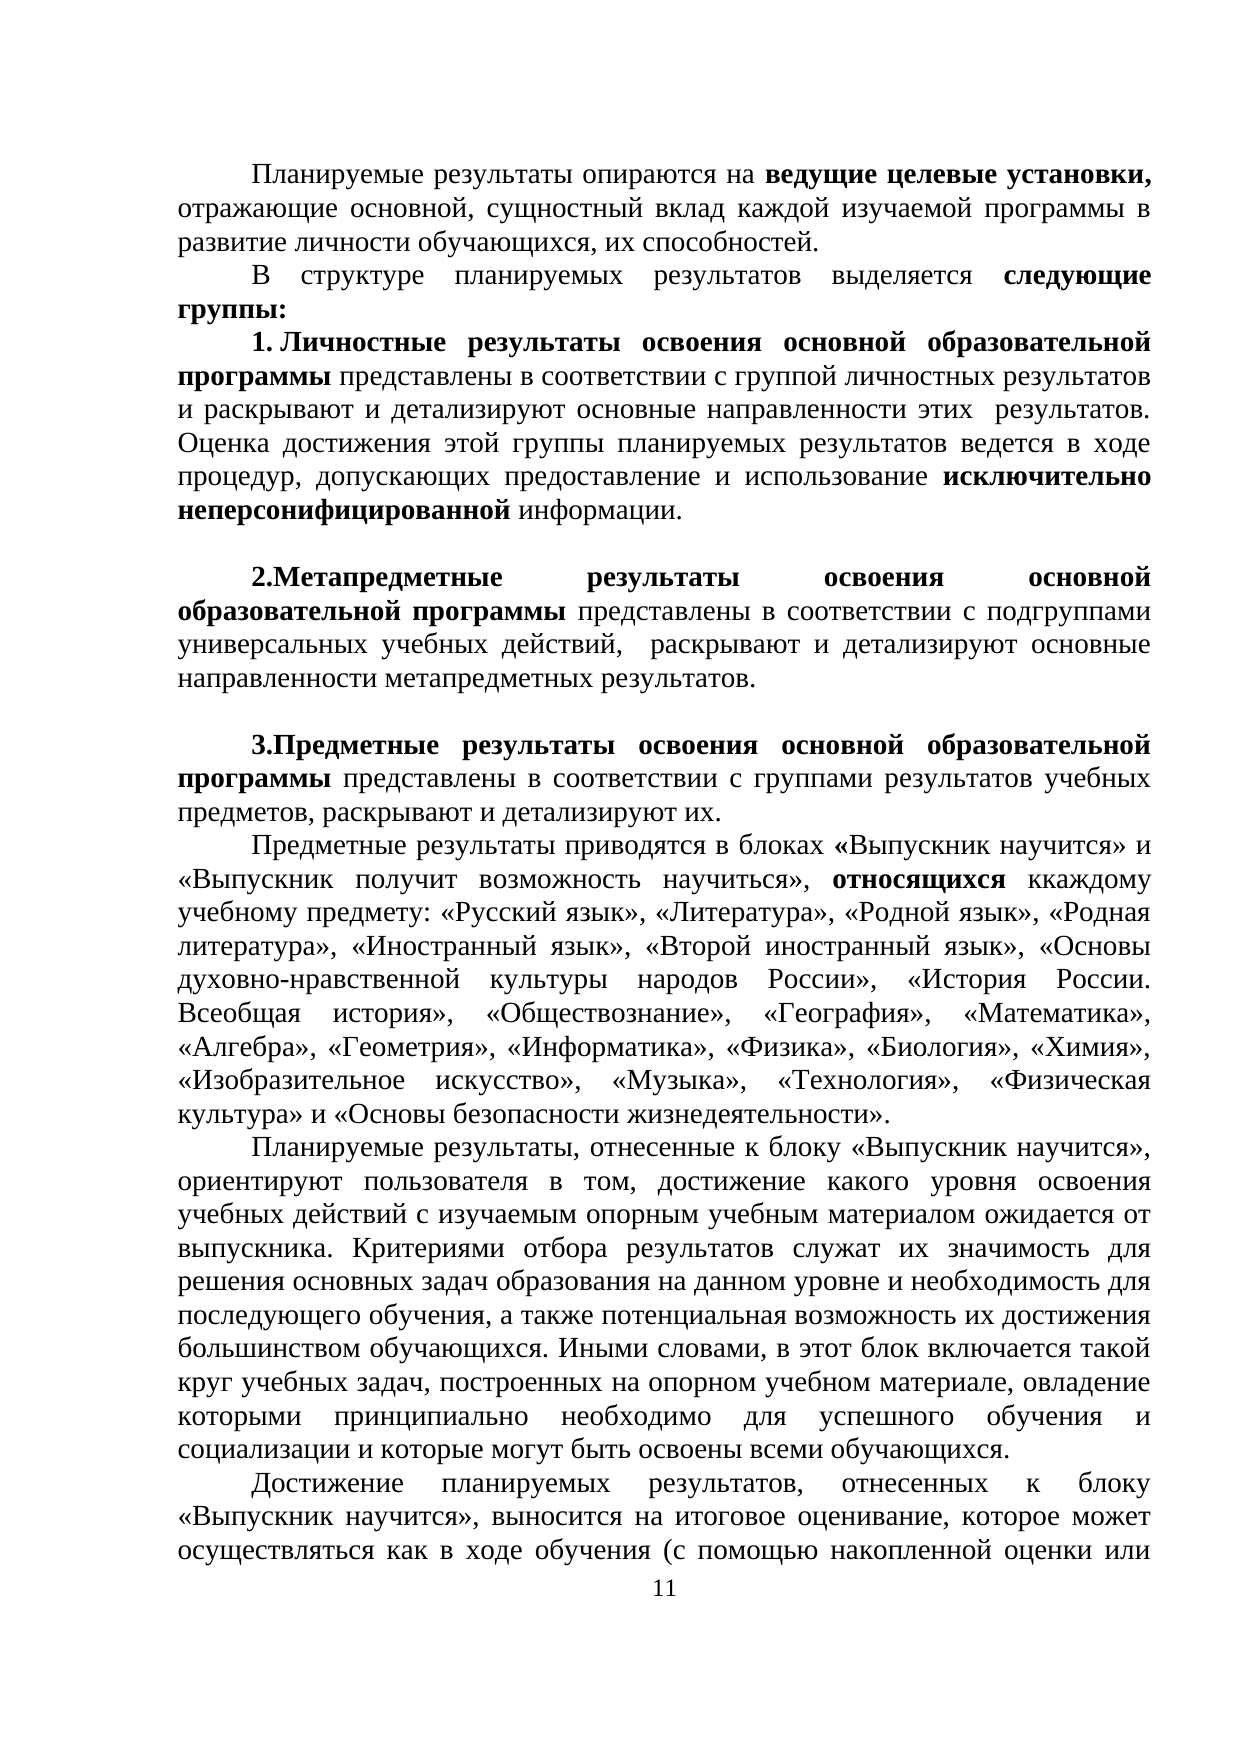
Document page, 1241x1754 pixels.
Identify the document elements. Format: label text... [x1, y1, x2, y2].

text 1. Личностные результаты освоения основной образовательной программы представлены в соответствии с группой личностных результатов и раскрывают и детализируют основные направленности этих результатов. Оценка достижения этой группы планируемых результатов ведется в ходе процедур, допускающих предоставление и использование исключительно неперсонифицированной информации. [177, 324, 1152, 526]
text В структуре планируемых результатов выделяется следующие группы: [177, 257, 1152, 324]
text 3.Предметные результаты освоения основной образовательной программы представлены в соответствии с группами результатов учебных предметов, раскрывают и детализируют их. [177, 727, 1152, 827]
text Планируемые результаты, отнесенные к блоку «Выпускник научится», ориентируют пользователя в том, достижение какого уровня освоения учебных действий с изучаемым опорным учебным материалом ожидается от выпускника. Критериями отбора результатов служат их значимость для решения основных задач образования на данном уровне и необходимость для последующего обучения, а также потенциальная возможность их достижения большинством обучающихся. Иными словами, в этот блок включается такой круг учебных задач, построенных на опорном учебном материале, овладение которыми принципиально необходимо для успешного обучения и социализации и которые могут быть освоены всеми обучающихся. [177, 1129, 1152, 1465]
text Предметные результаты приводятся в блоках «Выпускник научится» и «Выпускник получит возможность научиться», относящихся ккаждому учебному предмету: «Русский язык», «Литература», «Родной язык», «Родная литература», «Иностранный язык», «Второй иностранный язык», «Основы духовно-нравственной культуры народов России», «История России. Всеобщая история», «Обществознание», «География», «Математика», «Алгебра», «Геометрия», «Информатика», «Физика», «Биология», «Химия», «Изобразительное искусство», «Музыка», «Технология», «Физическая культура» и «Основы безопасности жизнедеятельности». [177, 827, 1152, 1129]
text Планируемые результаты опираются на ведущие целевые установки, отражающие основной, сущностный вклад каждой изучаемой программы в развитие личности обучающихся, их способностей. [177, 157, 1152, 257]
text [177, 1465, 1152, 1565]
text 2.Метапредметные результаты освоения основной образовательной программы представлены в соответствии с подгруппами универсальных учебных действий, раскрывают и детализируют основные направленности метапредметных результатов. [177, 559, 1152, 693]
